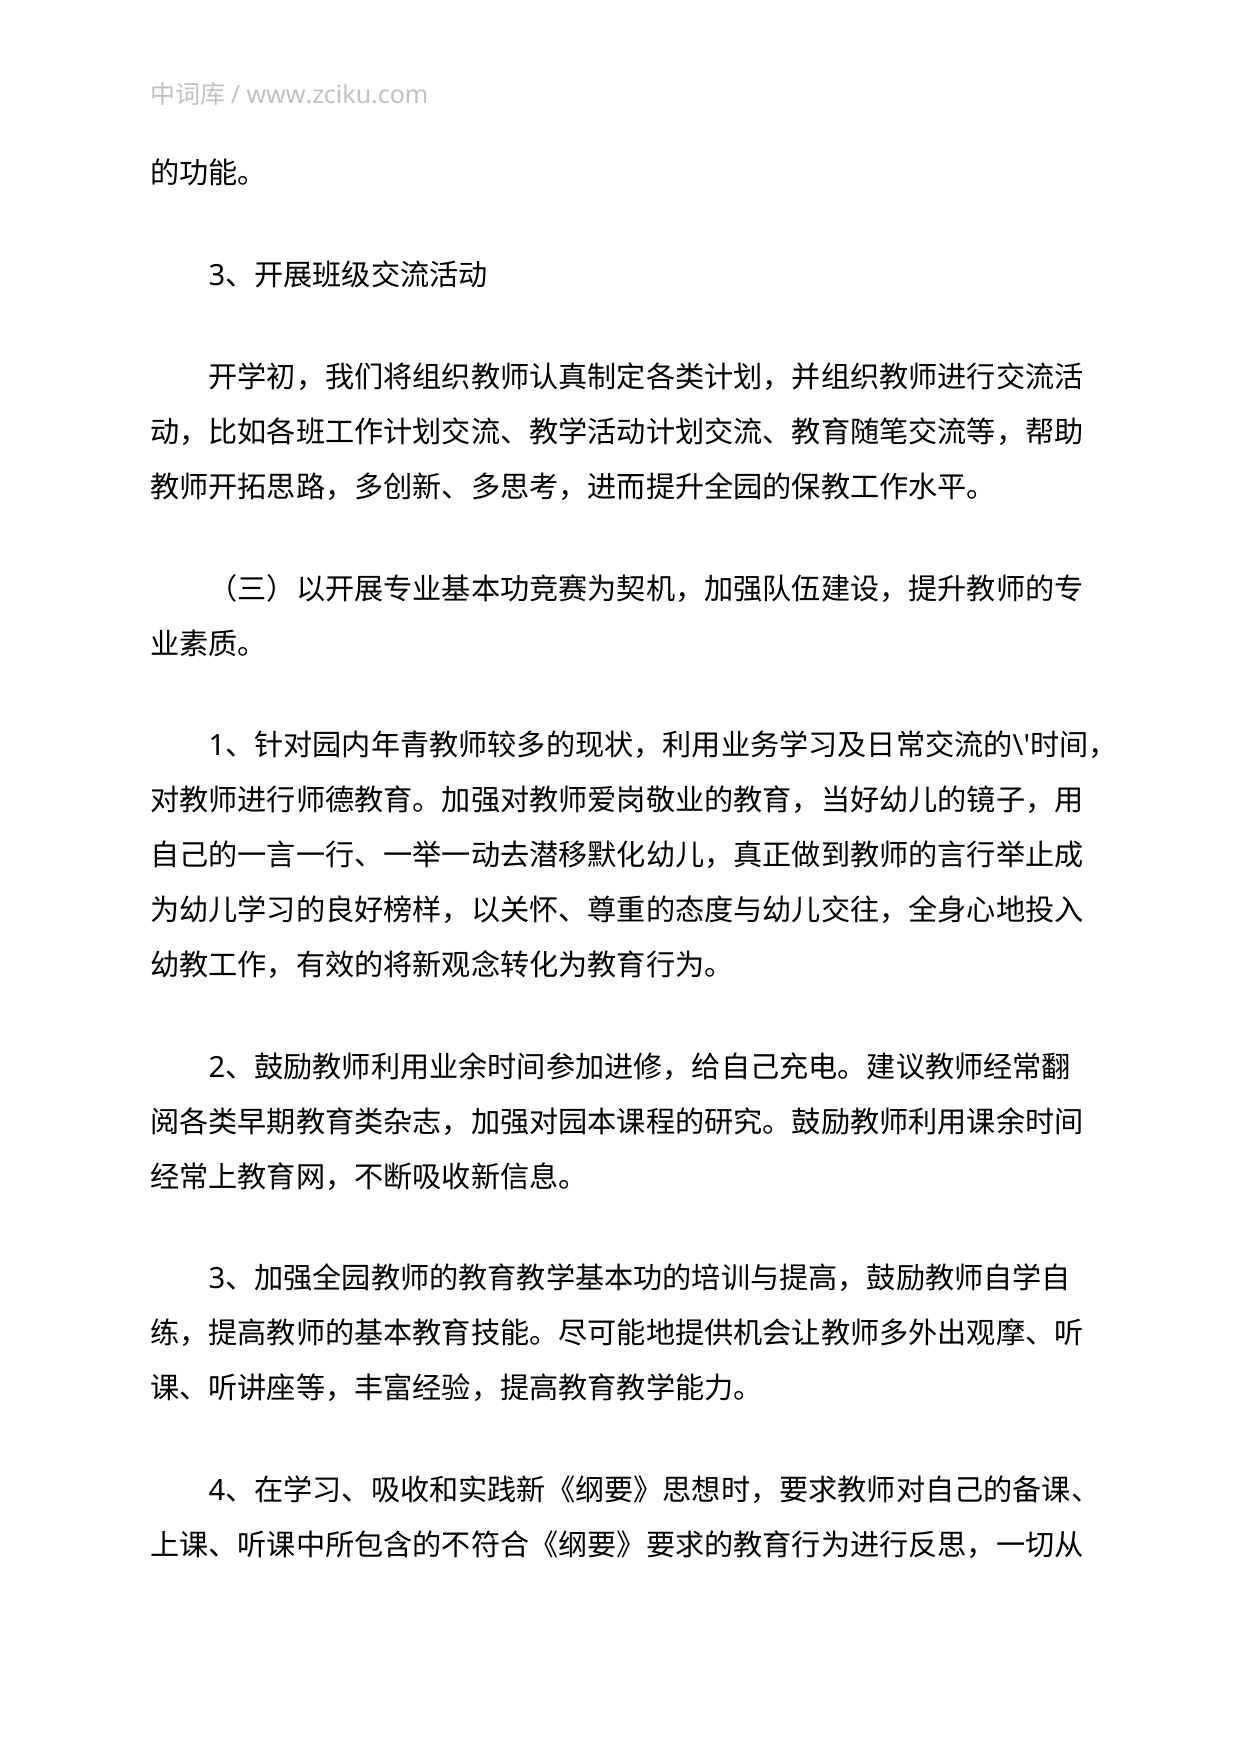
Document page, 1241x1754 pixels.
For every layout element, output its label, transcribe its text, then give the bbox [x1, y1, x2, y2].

text 2、鼓励教师利用业余时间参加进修，给自己充电。建议教师经常翻阅各类早期教育类杂志，加强对园本课程的研究。鼓励教师利用课余时间经常上教育网，不断吸收新信息。 [150, 1043, 1090, 1196]
text 3、加强全园教师的教育教学基本功的培训与提高，鼓励教师自学自练，提高教师的基本教育技能。尽可能地提供机会让教师多外出观摩、听课、听讲座等，丰富经验，提高教育教学能力。 [150, 1255, 1090, 1407]
text 开学初，我们将组织教师认真制定各类计划，并组织教师进行交流活动，比如各班工作计划交流、教学活动计划交流、教育随笔交流等，帮助教师开拓思路，多创新、多思考，进而提升全园的保教工作水平。 [150, 354, 1090, 506]
text 3、开展班级交流活动 [150, 252, 1090, 294]
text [150, 1467, 1090, 1564]
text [150, 150, 1090, 192]
text （三）以开展专业基本功竞赛为契机，加强队伍建设，提升教师的专业素质。 [150, 565, 1090, 662]
text 1、针对园内年青教师较多的现状，利用业务学习及日常交流的\'时间，对教师进行师德教育。加强对教师爱岗敬业的教育，当好幼儿的镜子，用自己的一言一行、一举一动去潜移默化幼儿，真正做到教师的言行举止成为幼儿学习的良好榜样，以关怀、尊重的态度与幼儿交往，全身心地投入幼教工作，有效的将新观念转化为教育行为。 [150, 722, 1090, 984]
